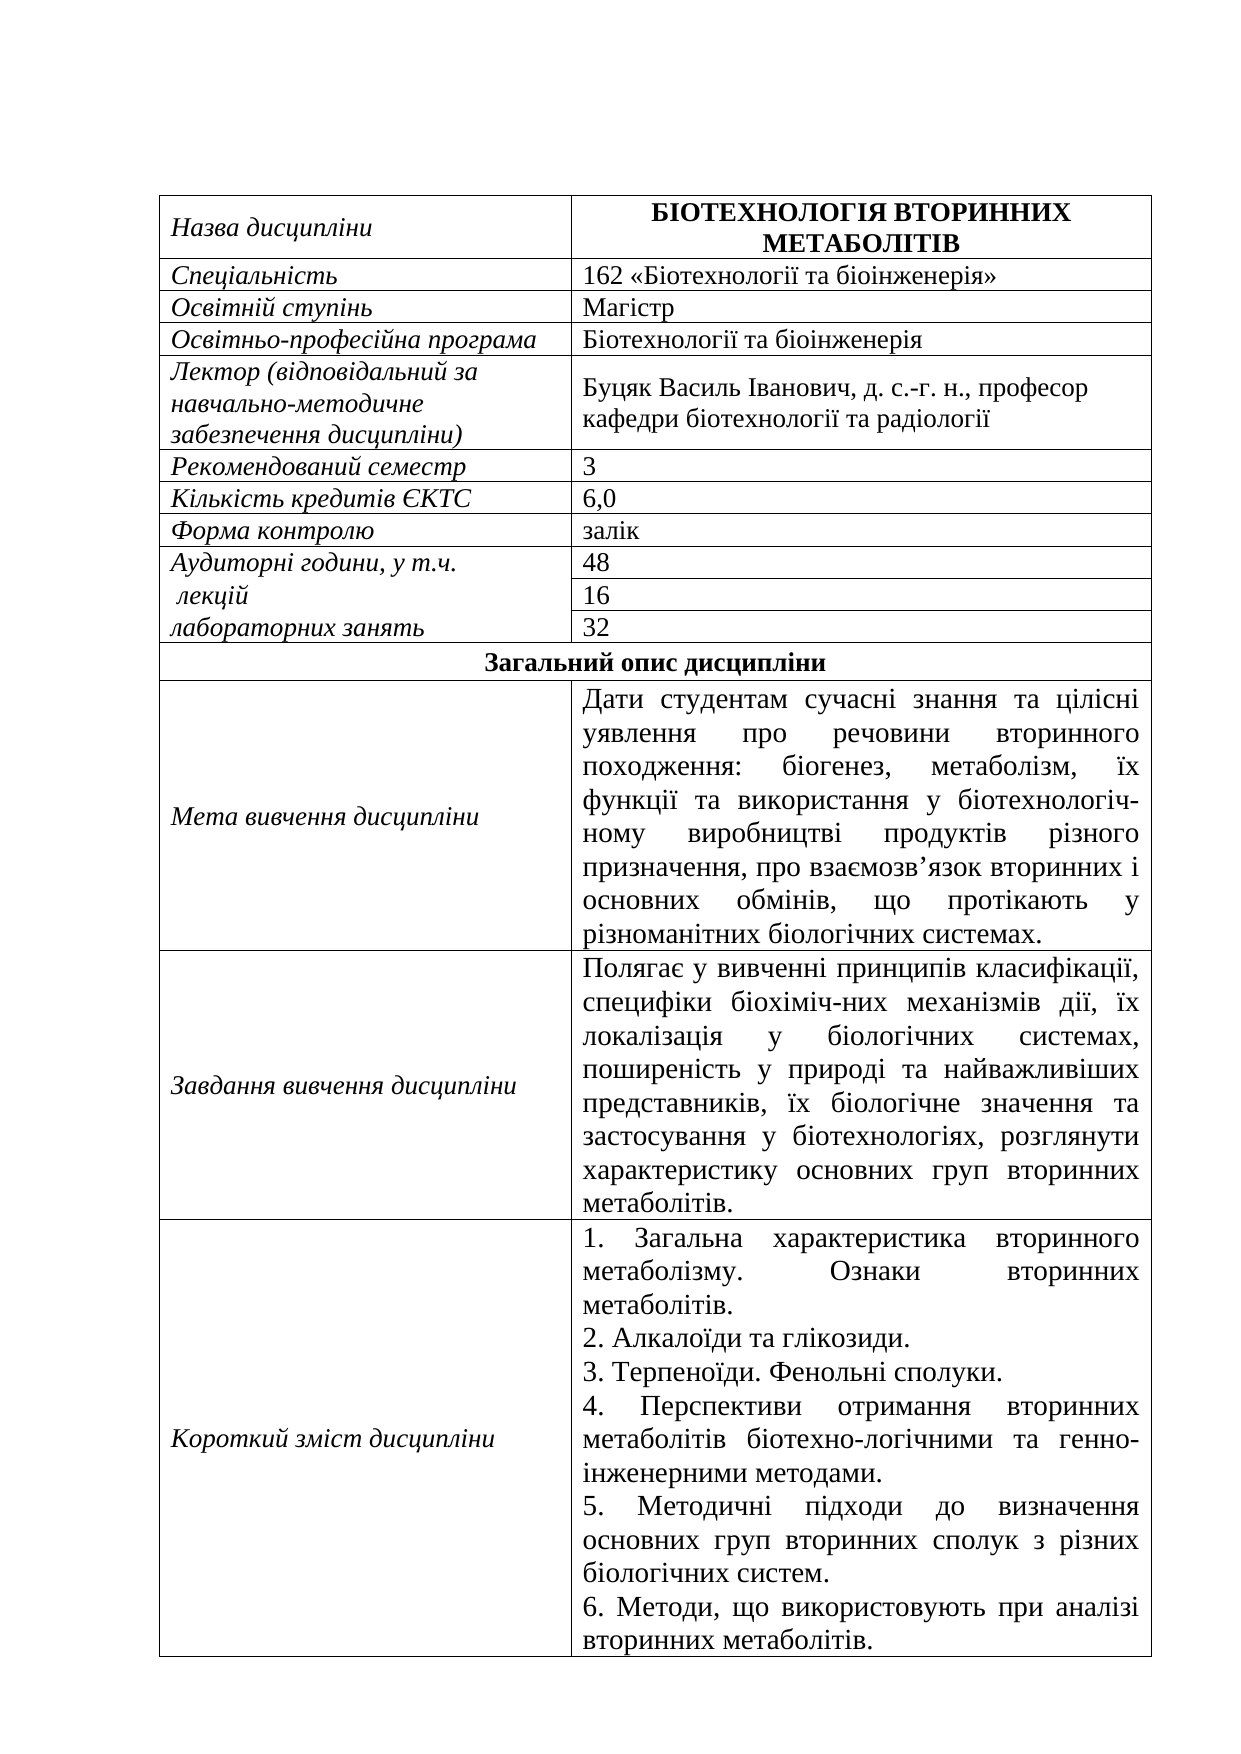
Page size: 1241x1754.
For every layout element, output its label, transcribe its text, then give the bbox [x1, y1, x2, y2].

table_cell Лектор (відповідальний за навчально-методичне забезпечення дисципліни) [160, 356, 571, 449]
table_cell Біотехнології та біоінженерія [572, 323, 1151, 354]
table_cell 32 [572, 611, 1151, 642]
table_cell лекцій [160, 578, 571, 610]
table_cell Мета вивчення дисципліни [160, 681, 571, 949]
table_cell Магістр [572, 291, 1151, 322]
table_cell 162 «Біотехнології та біоінженерія» [572, 259, 1151, 290]
table_cell Рекомендований семестр [160, 450, 571, 481]
table_cell 6,0 [572, 482, 1151, 513]
table_cell Полягає у вивченні принципів класифікації, специфіки біохіміч-них механізмів дії, їх локалізація у біологічних системах, поширеність у природі та найважливіших представників, їх біологічне значення та застосування у біотехнологіях, розглянути характеристику основних груп вторинних метаболітів. [572, 951, 1151, 1219]
table_cell Короткий зміст дисципліни [160, 1220, 571, 1656]
table_cell Буцяк Василь Іванович, д. с.-г. н., професор кафедри біотехнології та радіології [572, 356, 1151, 449]
table_header Назва дисципліни [160, 196, 571, 258]
table_cell 48 [572, 547, 1151, 578]
table_cell 16 [572, 579, 1151, 610]
table_cell Спеціальність [160, 259, 571, 290]
table_cell Загальний опис дисципліни [160, 643, 1151, 680]
table_cell Освітньо-професійна програма [160, 323, 571, 354]
table_cell 1. Загальна характеристика вторинного метаболізму. Ознаки вторинних метаболітів. 2. Алкалоїди та глікозиди. 3. Терпеноїди. Фенольні сполуки. 4. Перспективи отримання вторинних метаболітів біотехно-логічними та генно-інженерними методами. 5. Методичні підходи до визначення основних груп вторинних сполук з різних біологічних систем. 6. Методи, що використовують при аналізі вторинних метаболітів. [572, 1220, 1151, 1656]
table_header БІОТЕХНОЛОГІЯ ВТОРИННИХ МЕТАБОЛІТІВ [572, 196, 1151, 258]
table_cell Дати студентам сучасні знання та цілісні уявлення про речовини вторинного походження: біогенез, метаболізм, їх функції та використання у біотехнологіч-ному виробництві продуктів різного призначення, про взаємозв’язок вторинних і основних обмінів, що протікають у різноманітних біологічних системах. [572, 681, 1151, 949]
table_cell Завдання вивчення дисципліни [160, 951, 571, 1219]
table_cell Кількість кредитів ЄКТС [160, 482, 571, 513]
table_cell 3 [572, 450, 1151, 481]
table_cell Форма контролю [160, 514, 571, 546]
table_cell Аудиторні години, у т.ч. [160, 547, 571, 578]
table_cell лабораторних занять [160, 610, 571, 642]
table_cell Освітній ступінь [160, 291, 571, 322]
table_cell залік [572, 514, 1151, 546]
